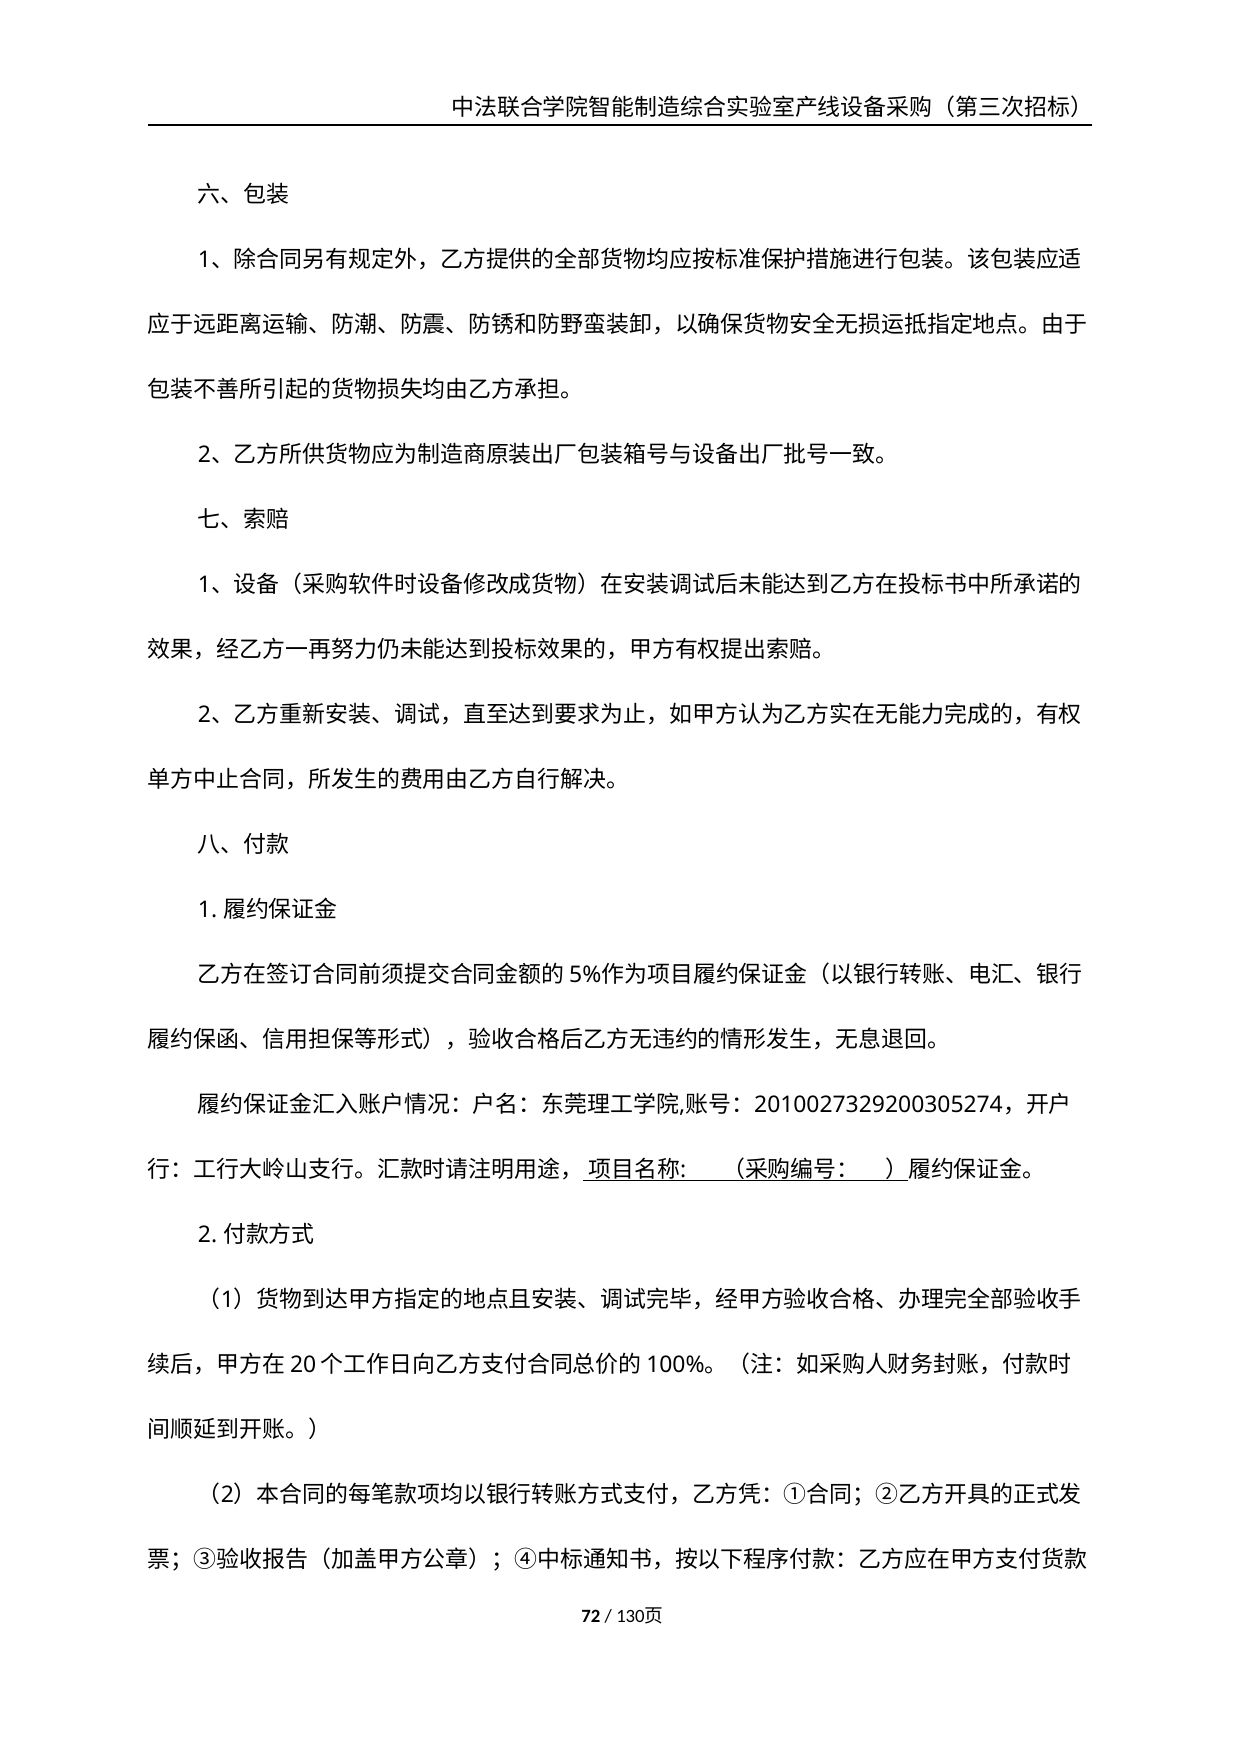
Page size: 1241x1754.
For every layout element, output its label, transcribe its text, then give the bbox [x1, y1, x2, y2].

text （1）货物到达甲方指定的地点且安装、调试完毕，经甲方验收合格、办理完全部验收手续后，甲方在20个工作日向乙方支付合同总价的100%。（注：如采购人财务封账，付款时间顺延到开账。） [148, 1265, 1092, 1460]
text 七、索赔 [148, 485, 1092, 550]
text 六、包装 [148, 160, 1092, 225]
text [148, 1460, 1092, 1590]
text 履约保证金汇入账户情况：户名：东莞理工学院,账号：2010027329200305274，开户行：工行大岭山支行。汇款时请注明用途， 项目名称: （采购编号： ）履约保证金。 [148, 1070, 1092, 1200]
text 1、设备（采购软件时设备修改成货物）在安装调试后未能达到乙方在投标书中所承诺的效果，经乙方一再努力仍未能达到投标效果的，甲方有权提出索赔。 [148, 550, 1092, 680]
text 1、除合同另有规定外，乙方提供的全部货物均应按标准保护措施进行包装。该包装应适应于远距离运输、防潮、防震、防锈和防野蛮装卸，以确保货物安全无损运抵指定地点。由于包装不善所引起的货物损失均由乙方承担。 [148, 225, 1092, 420]
text 八、付款 [148, 810, 1092, 875]
text 乙方在签订合同前须提交合同金额的5%作为项目履约保证金（以银行转账、电汇、银行履约保函、信用担保等形式），验收合格后乙方无违约的情形发生，无息退回。 [148, 940, 1092, 1070]
text 2. 付款方式 [148, 1200, 1092, 1265]
text 1. 履约保证金 [148, 875, 1092, 940]
text 2、乙方所供货物应为制造商原装出厂包装箱号与设备出厂批号一致。 [148, 420, 1092, 485]
text 2、乙方重新安装、调试，直至达到要求为止，如甲方认为乙方实在无能力完成的，有权单方中止合同，所发生的费用由乙方自行解决。 [148, 680, 1092, 810]
